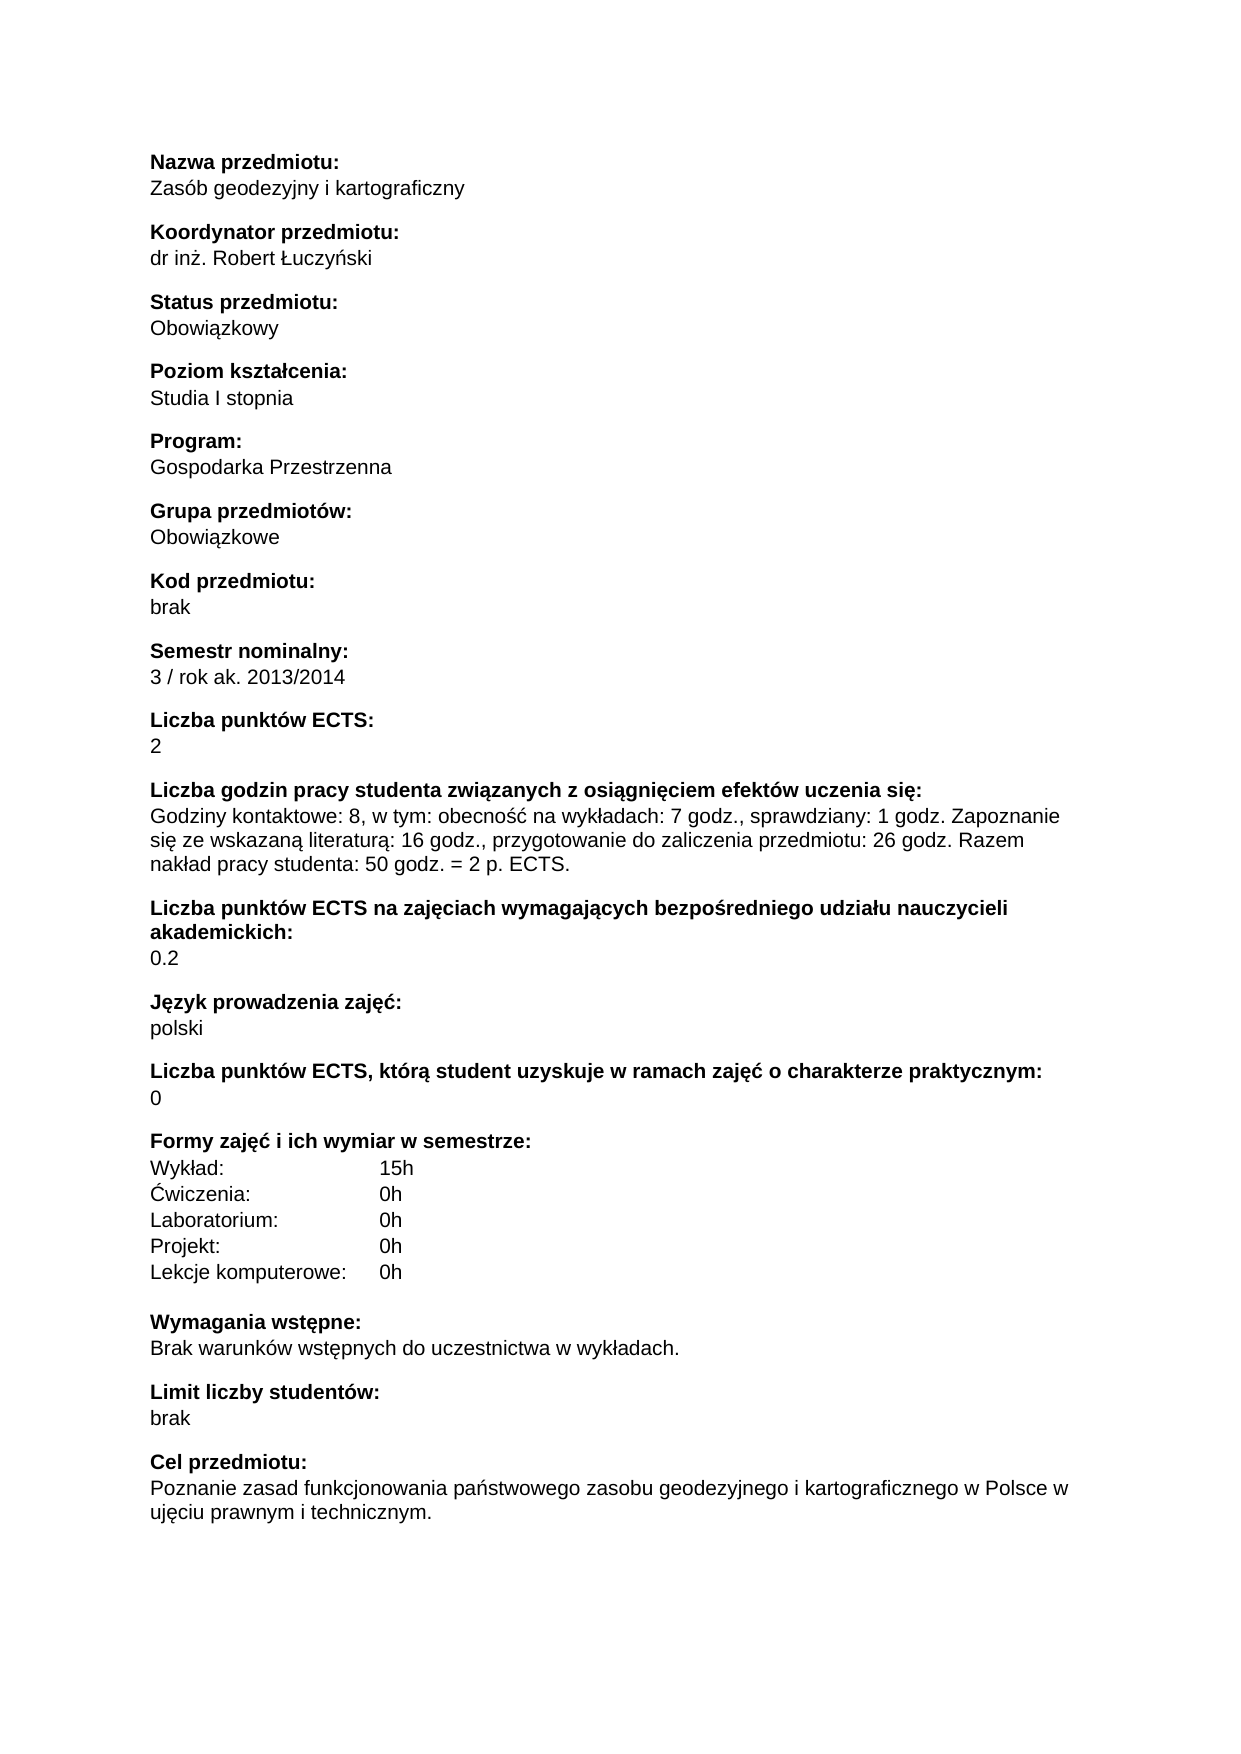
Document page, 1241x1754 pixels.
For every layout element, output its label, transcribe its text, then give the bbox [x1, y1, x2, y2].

table_cell Laboratorium: [140, 1208, 367, 1232]
text Język prowadzenia zajęć: [150, 989, 1090, 1013]
text Poznanie zasad funkcjonowania państwowego zasobu geodezyjnego i kartograficznego w Polsce w ujęciu prawnym i technicznym. [150, 1476, 1090, 1523]
table_cell 0h [369, 1180, 597, 1206]
text Status przedmiotu: [150, 289, 1090, 313]
text 2 [150, 734, 1090, 758]
text Poziom kształcenia: [150, 359, 1090, 383]
table_header 15h [369, 1156, 597, 1180]
table_cell 0h [369, 1258, 597, 1284]
text dr inż. Robert Łuczyński [150, 246, 1090, 270]
text Brak warunków wstępnych do uczestnictwa w wykładach. [150, 1336, 1090, 1360]
table_cell Ćwiczenia: [140, 1182, 367, 1206]
text Limit liczby studentów: [150, 1380, 1090, 1404]
text Formy zajęć i ich wymiar w semestrze: [150, 1129, 1090, 1153]
text brak [150, 595, 1090, 619]
text Gospodarka Przestrzenna [150, 455, 1090, 479]
text Wymagania wstępne: [150, 1310, 1090, 1334]
text Liczba godzin pracy studenta związanych z osiągnięciem efektów uczenia się: [150, 778, 1090, 802]
text Liczba punktów ECTS na zajęciach wymagających bezpośredniego udziału nauczycieli akademickich: [150, 896, 1090, 944]
text Zasób geodezyjny i kartograficzny [150, 176, 1090, 200]
text 3 / rok ak. 2013/2014 [150, 664, 1090, 688]
text Semestr nominalny: [150, 638, 1090, 662]
text 0.2 [150, 946, 1090, 970]
text Kod przedmiotu: [150, 569, 1090, 593]
table_cell Projekt: [140, 1234, 367, 1258]
text Grupa przedmiotów: [150, 499, 1090, 523]
text Liczba punktów ECTS, którą student uzyskuje w ramach zajęć o charakterze praktycznym: [150, 1059, 1090, 1083]
text Obowiązkowy [150, 316, 1090, 339]
text Program: [150, 429, 1090, 453]
table_header Wykład: [140, 1156, 367, 1180]
text Godziny kontaktowe: 8, w tym: obecność na wykładach: 7 godz., sprawdziany: 1 godz. Zapoznanie się ze wskazaną literaturą: 16 godz., przygotowanie do zaliczenia przedmiotu: 26 godz. Razem nakład pracy studenta: 50 godz. = 2 p. ECTS. [150, 804, 1090, 876]
text Studia I stopnia [150, 385, 1090, 409]
table_cell 0h [369, 1232, 597, 1258]
text Liczba punktów ECTS: [150, 708, 1090, 732]
text polski [150, 1016, 1090, 1039]
text 0 [150, 1085, 1090, 1109]
text Nazwa przedmiotu: [150, 150, 1090, 174]
text brak [150, 1406, 1090, 1430]
table_cell Lekcje komputerowe: [140, 1260, 367, 1284]
text Obowiązkowe [150, 525, 1090, 549]
text Koordynator przedmiotu: [150, 220, 1090, 244]
table_cell 0h [369, 1206, 597, 1232]
text Cel przedmiotu: [150, 1449, 1090, 1473]
